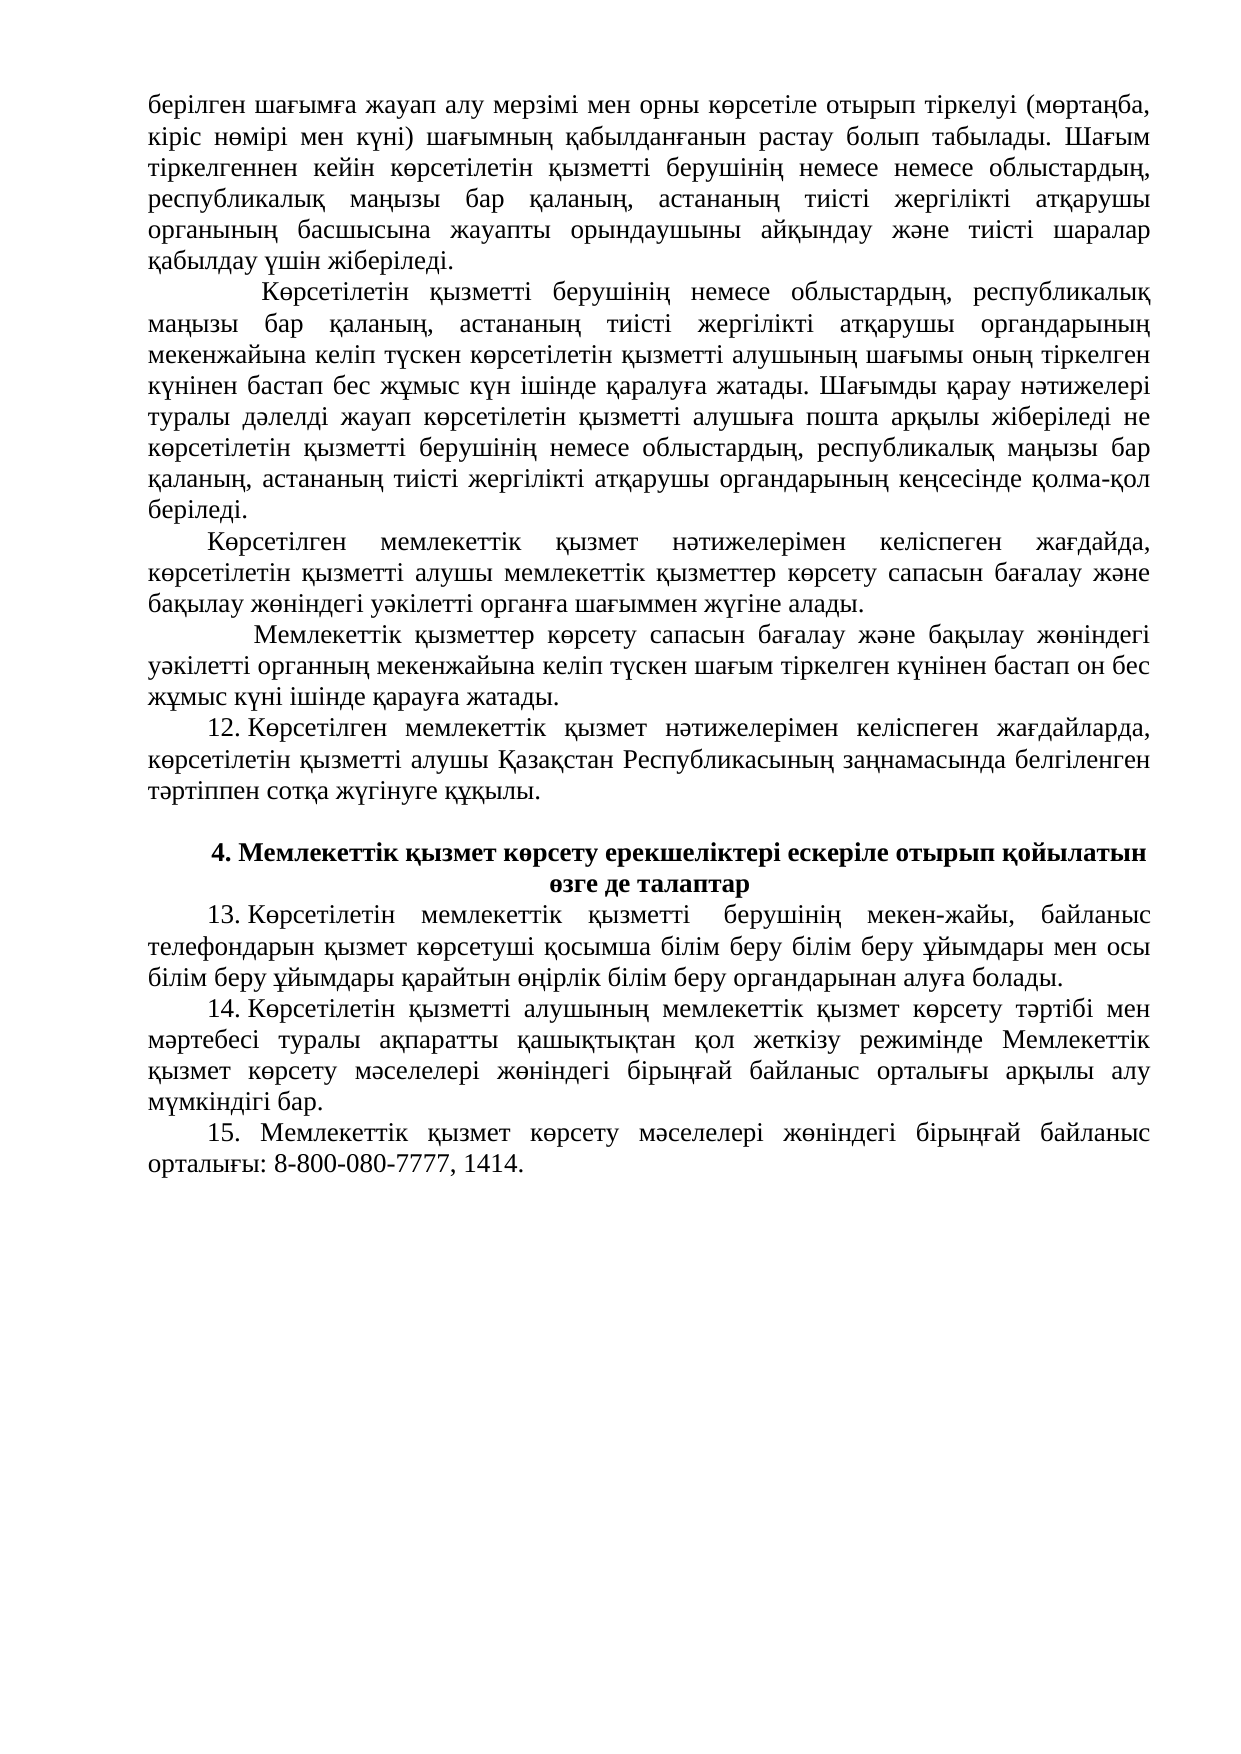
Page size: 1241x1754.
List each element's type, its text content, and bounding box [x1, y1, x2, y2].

text 4. Мемлекеттік қызмет көрсету ерекшеліктері ескеріле отырып қойылатын өзге де талаптар [148, 836, 1152, 898]
text Көрсетілген мемлекеттік қызмет нәтижелерімен келіспеген жағдайда, көрсетілетін қызметті алушы мемлекеттiк қызметтер көрсету сапасын бағалау және бақылау жөнiндегi уәкiлеттi органға шағыммен жүгіне алады. [148, 525, 1152, 618]
text 12. Көрсетілген мемлекеттік қызмет нәтижелерімен келіспеген жағдайларда, көрсетілетін қызметті алушы Қазақстан Республикасының заңнамасында белгіленген тәртіппен сотқа жүгінуге құқылы. [148, 712, 1152, 805]
text Көрсетілетін қызметті берушінің немесе облыстардың, республикалық маңызы бар қаланың, астананың тиісті жергілікті атқарушы органдарының мекенжайына келіп түскен көрсетілетін қызметті алушының шағымы оның тіркелген күнінен бастап бес жұмыс күн ішінде қаралуға жатады. Шағымды қарау нәтижелері туралы дәлелді жауап көрсетілетін қызметті алушыға пошта арқылы жіберіледі не көрсетілетін қызметті берушінің немесе облыстардың, республикалық маңызы бар қаланың, астананың тиісті жергілікті атқарушы органдарының кеңсесінде қолма-қол беріледі. [148, 276, 1152, 525]
text 14. Көрсетілетін қызметті алушының мемлекеттік қызмет көрсету тәртібі мен мәртебесі туралы ақпаратты қашықтықтан қол жеткізу режимінде Мемлекеттік қызмет көрсету мәселелері жөніндегі бірыңғай байланыс орталығы арқылы алу мүмкіндігі бар. [148, 992, 1152, 1116]
text 13. Көрсетілетін мемлекеттік қызметті берушінің мекен-жайы, байланыс телефондарын қызмет көрсетуші қосымша білім беру білім беру ұйымдары мен осы білім беру ұйымдары қарайтын өңірлік білім беру органдарынан алуға болады. [148, 898, 1152, 992]
text Мемлекеттiк қызметтер көрсету сапасын бағалау және бақылау жөнiндегi уәкiлеттi органның мекенжайына келіп түскен шағым тіркелген күнінен бастап он бес жұмыс күні ішінде қарауға жатады. [148, 618, 1152, 712]
text 15. Мемлекеттік қызмет көрсету мәселелері жөніндегі бірыңғай байланыс орталығы: 8-800-080-7777, 1414. [148, 1116, 1152, 1179]
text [148, 89, 1152, 276]
